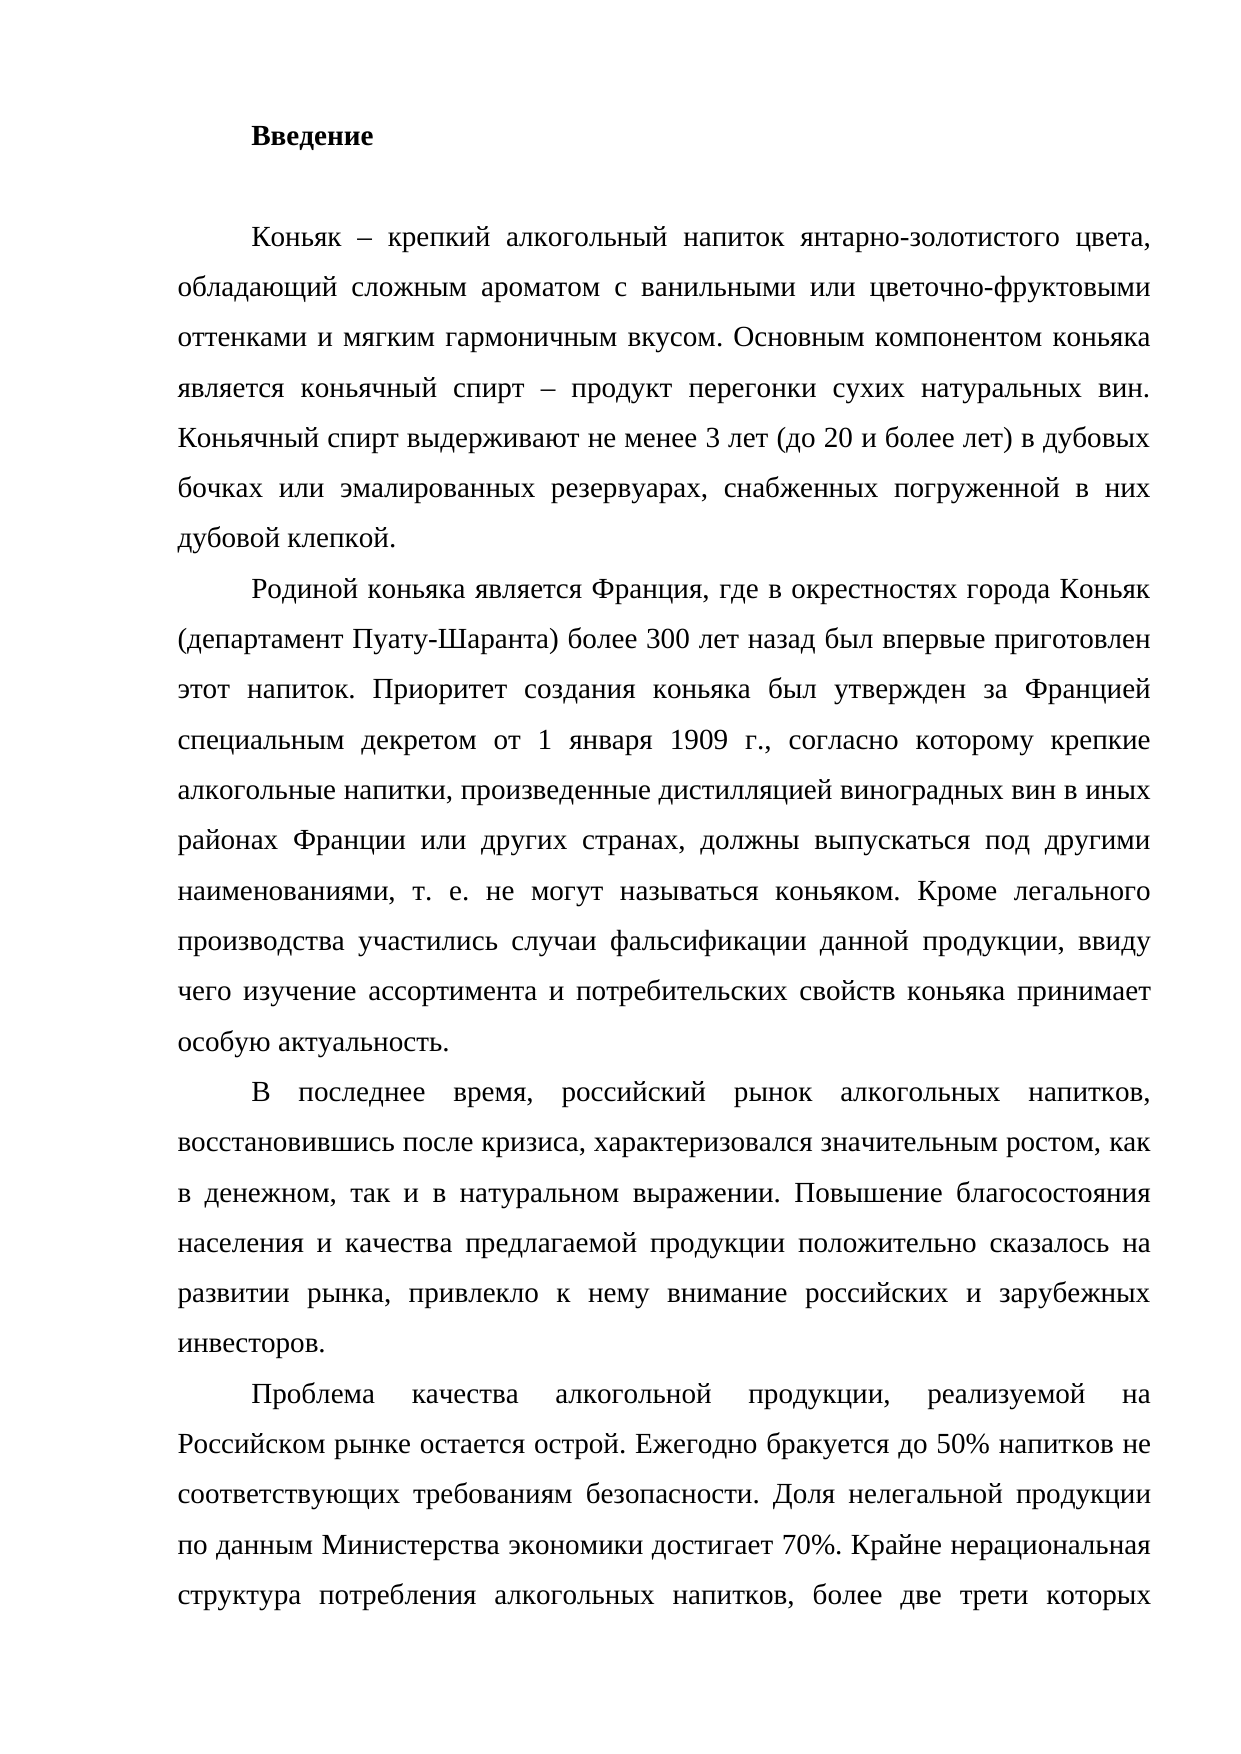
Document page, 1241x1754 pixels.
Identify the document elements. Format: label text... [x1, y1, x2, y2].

text Введение [177, 118, 1152, 152]
text В последнее время, российский рынок алкогольных напитков, восстановившись после кризиса, характеризовался значительным ростом, как в денежном, так и в натуральном выражении. Повышение благосостояния населения и качества предлагаемой продукции положительно сказалось на развитии рынка, привлекло к нему внимание российских и зарубежных инвесторов. [177, 1074, 1152, 1359]
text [177, 1376, 1152, 1611]
text Коньяк – крепкий алкогольный напиток янтарно-золотистого цвета, обладающий сложным ароматом с ванильными или цветочно-фруктовыми оттенками и мягким гармоничным вкусом. Основным компонентом коньяка является коньячный спирт – продукт перегонки сухих натуральных вин. Коньячный спирт выдерживают не менее 3 лет (до 20 и более лет) в дубовых бочках или эмалированных резервуарах, снабженных погруженной в них дубовой клепкой. [177, 219, 1152, 554]
text Родиной коньяка является Франция, где в окрестностях города Коньяк (департамент Пуату-Шаранта) более 300 лет назад был впервые приготовлен этот напиток. Приоритет создания коньяка был утвержден за Францией специальным декретом от 1 января 1909 г., согласно которому крепкие алкогольные напитки, произведенные дистилляцией виноградных вин в иных районах Франции или других странах, должны выпускаться под другими наименованиями, т. е. не могут называться коньяком. Кроме легального производства участились случаи фальсификации данной продукции, ввиду чего изучение ассортимента и потребительских свойств коньяка принимает особую актуальность. [177, 571, 1152, 1057]
